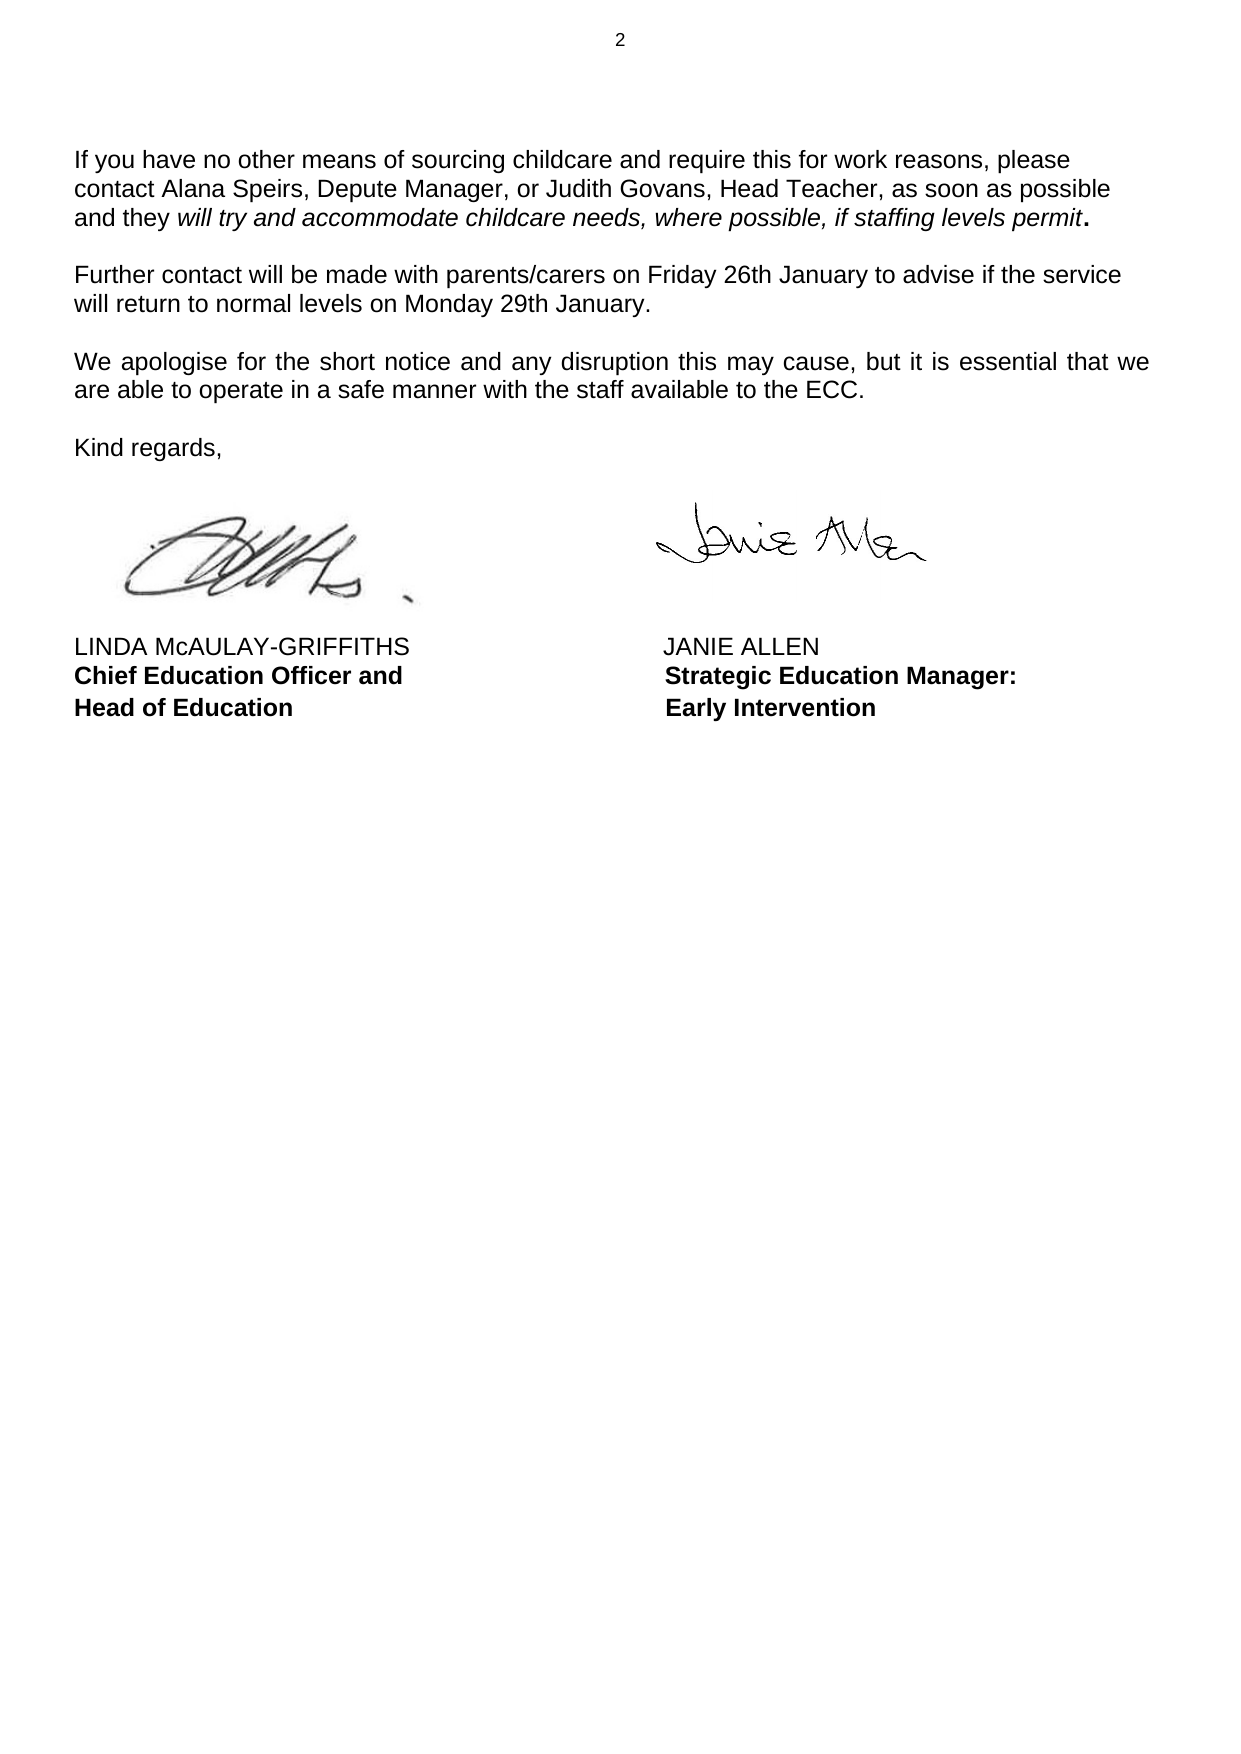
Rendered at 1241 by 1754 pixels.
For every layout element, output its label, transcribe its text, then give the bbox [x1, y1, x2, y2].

text We apologise for the short notice and any disruption this may cause, but it is essential that we are able to operate in a safe manner with the staff available to the ECC. [74, 347, 1152, 404]
text Kind regards, [74, 433, 1152, 462]
picture [629, 490, 965, 602]
picture [93, 485, 456, 632]
text Head of Education Early Intervention [74, 693, 1152, 721]
text If you have no other means of sourcing childcare and require this for work reasons, please contact Alana Speirs, Depute Manager, or Judith Govans, Head Teacher, as soon as possible and they will try and accommodate childcare needs, where possible, if staffing levels permit. [74, 145, 1152, 232]
text LINDA McAULAY-GRIFFITHS JANIE ALLEN [74, 632, 1152, 661]
text Further contact will be made with parents/carers on Friday 26th January to advise if the service will return to normal levels on Monday 29th January. [74, 260, 1152, 318]
text Chief Education Officer and Strategic Education Manager: [74, 661, 1152, 690]
